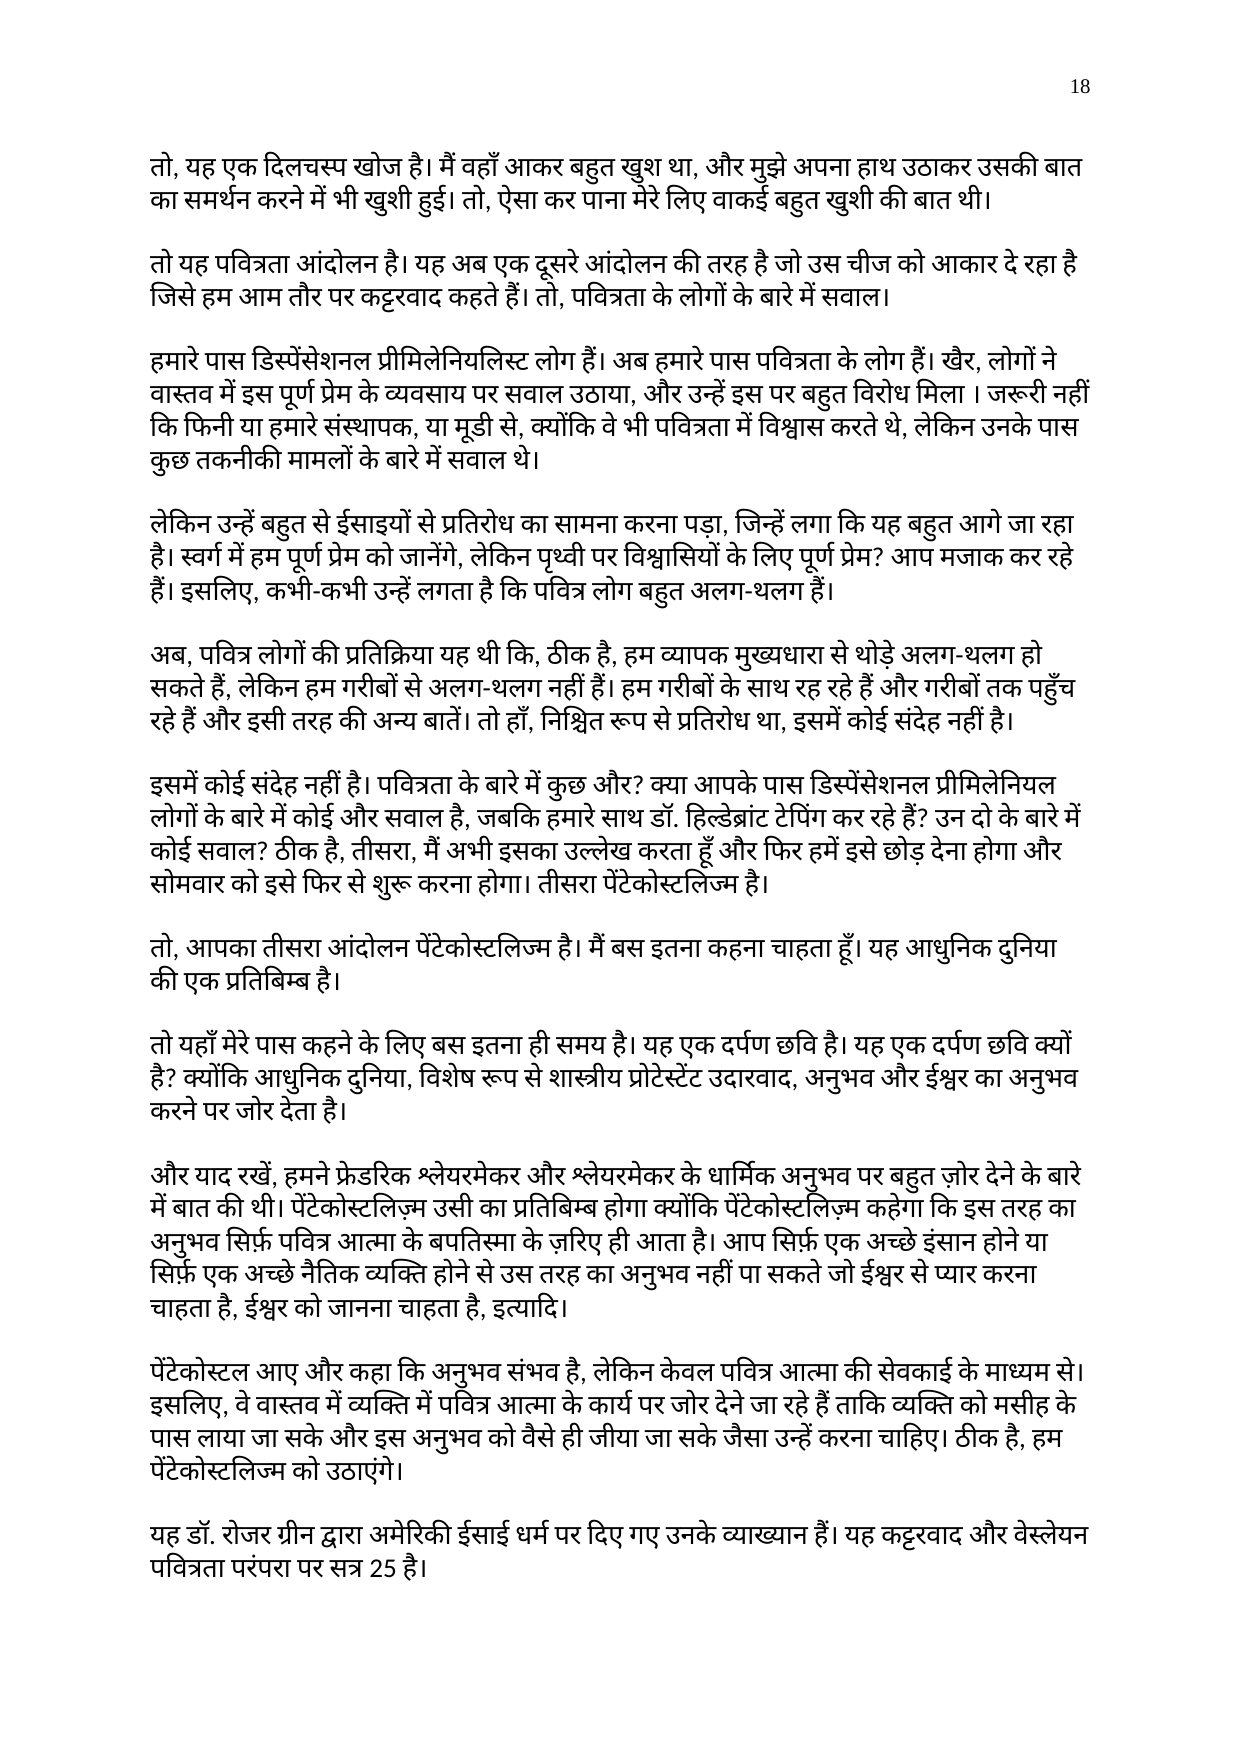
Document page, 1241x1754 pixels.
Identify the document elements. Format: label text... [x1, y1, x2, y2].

text पेंटेकोस्टल आए और कहा कि अनुभव संभव है, लेकिन केवल पवित्र आत्मा की सेवकाई के माध्यम से। इसलिए, वे वास्तव में व्यक्ति में पवित्र आत्मा के कार्य पर जोर देने जा रहे हैं ताकि व्यक्ति को मसीह के पास लाया जा सके और इस अनुभव को वैसे ही जीया जा सके जैसा उन्हें करना चाहिए। ठीक है, हम पेंटेकोस्टलिज्म को उठाएंगे। [150, 1355, 1090, 1487]
text तो यह पवित्रता आंदोलन है। यह अब एक दूसरे आंदोलन की तरह है जो उस चीज को आकार दे रहा है जिसे हम आम तौर पर कट्टरवाद कहते हैं। तो, पवित्रता के लोगों के बारे में सवाल। [150, 247, 1090, 313]
text हमारे पास डिस्पेंसेशनल प्रीमिलेनियलिस्ट लोग हैं। अब हमारे पास पवित्रता के लोग हैं। खैर, लोगों ने वास्तव में इस पूर्ण प्रेम के व्यवसाय पर सवाल उठाया, और उन्हें इस पर बहुत विरोध मिला । जरूरी नहीं कि फिनी या हमारे संस्थापक, या मूडी से, क्योंकि वे भी पवित्रता में विश्वास करते थे, लेकिन उनके पास कुछ तकनीकी मामलों के बारे में सवाल थे। [150, 344, 1090, 476]
text और याद रखें, हमने फ्रेडरिक श्लेयरमेकर और श्लेयरमेकर के धार्मिक अनुभव पर बहुत ज़ोर देने के बारे में बात की थी। पेंटेकोस्टलिज़्म उसी का प्रतिबिम्ब होगा क्योंकि पेंटेकोस्टलिज़्म कहेगा कि इस तरह का अनुभव सिर्फ़ पवित्र आत्मा के बपतिस्मा के ज़रिए ही आता है। आप सिर्फ़ एक अच्छे इंसान होने या सिर्फ़ एक अच्छे नैतिक व्यक्ति होने से उस तरह का अनुभव नहीं पा सकते जो ईश्वर से प्यार करना चाहता है, ईश्वर को जानना चाहता है, इत्यादि। [150, 1159, 1090, 1324]
text यह डॉ. रोजर ग्रीन द्वारा अमेरिकी ईसाई धर्म पर दिए गए उनके व्याख्यान हैं। यह कट्टरवाद और वेस्लेयन पवित्रता परंपरा पर सत्र 25 है। [150, 1518, 1090, 1584]
text तो, यह एक दिलचस्प खोज है। मैं वहाँ आकर बहुत खुश था, और मुझे अपना हाथ उठाकर उसकी बात का समर्थन करने में भी खुशी हुई। तो, ऐसा कर पाना मेरे लिए वाकई बहुत खुशी की बात थी। [150, 150, 1090, 216]
text लेकिन उन्हें बहुत से ईसाइयों से प्रतिरोध का सामना करना पड़ा, जिन्हें लगा कि यह बहुत आगे जा रहा है। स्वर्ग में हम पूर्ण प्रेम को जानेंगे, लेकिन पृथ्वी पर विश्वासियों के लिए पूर्ण प्रेम? आप मजाक कर रहे हैं। इसलिए, कभी-कभी उन्हें लगता है कि पवित्र लोग बहुत अलग-थलग हैं। [150, 508, 1090, 607]
text अब, पवित्र लोगों की प्रतिक्रिया यह थी कि, ठीक है, हम व्यापक मुख्यधारा से थोड़े अलग-थलग हो सकते हैं, लेकिन हम गरीबों से अलग-थलग नहीं हैं। हम गरीबों के साथ रह रहे हैं और गरीबों तक पहुँच रहे हैं और इसी तरह की अन्य बातें। तो हाँ, निश्चित रूप से प्रतिरोध था, इसमें कोई संदेह नहीं है। [150, 638, 1090, 737]
text इसमें कोई संदेह नहीं है। पवित्रता के बारे में कुछ और? क्या आपके पास डिस्पेंसेशनल प्रीमिलेनियल लोगों के बारे में कोई और सवाल है, जबकि हमारे साथ डॉ. हिल्डेब्रांट टेपिंग कर रहे हैं? उन दो के बारे में कोई सवाल? ठीक है, तीसरा, मैं अभी इसका उल्लेख करता हूँ और फिर हमें इसे छोड़ देना होगा और सोमवार को इसे फिर से शुरू करना होगा। तीसरा पेंटेकोस्टलिज्म है। [150, 768, 1090, 900]
text तो, आपका तीसरा आंदोलन पेंटेकोस्टलिज्म है। मैं बस इतना कहना चाहता हूँ। यह आधुनिक दुनिया की एक प्रतिबिम्ब है। [150, 931, 1090, 997]
text तो यहाँ मेरे पास कहने के लिए बस इतना ही समय है। यह एक दर्पण छवि है। यह एक दर्पण छवि क्यों है? क्योंकि आधुनिक दुनिया, विशेष रूप से शास्त्रीय प्रोटेस्टेंट उदारवाद, अनुभव और ईश्वर का अनुभव करने पर जोर देता है। [150, 1028, 1090, 1127]
